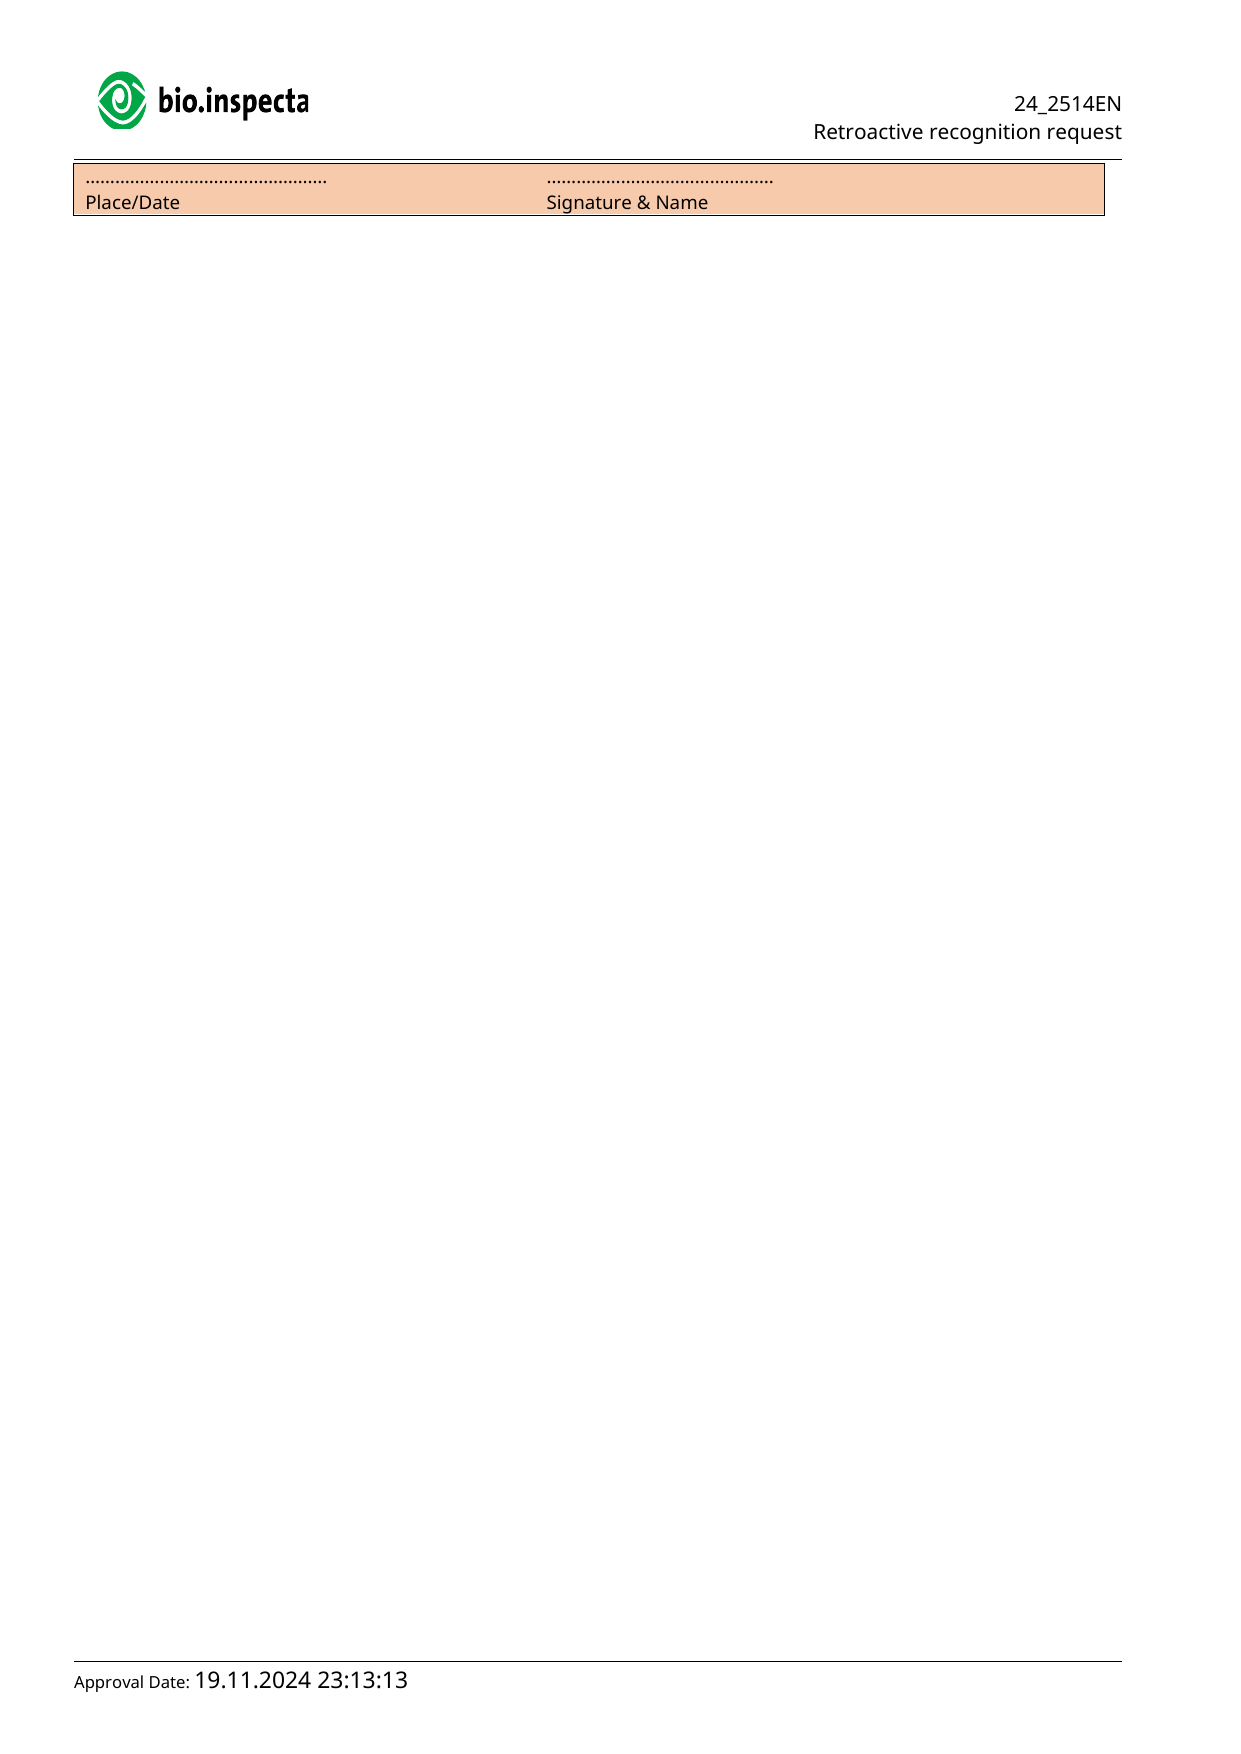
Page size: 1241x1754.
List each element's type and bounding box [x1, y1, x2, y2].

picture [96, 70, 309, 129]
table_header [74, 164, 1104, 214]
